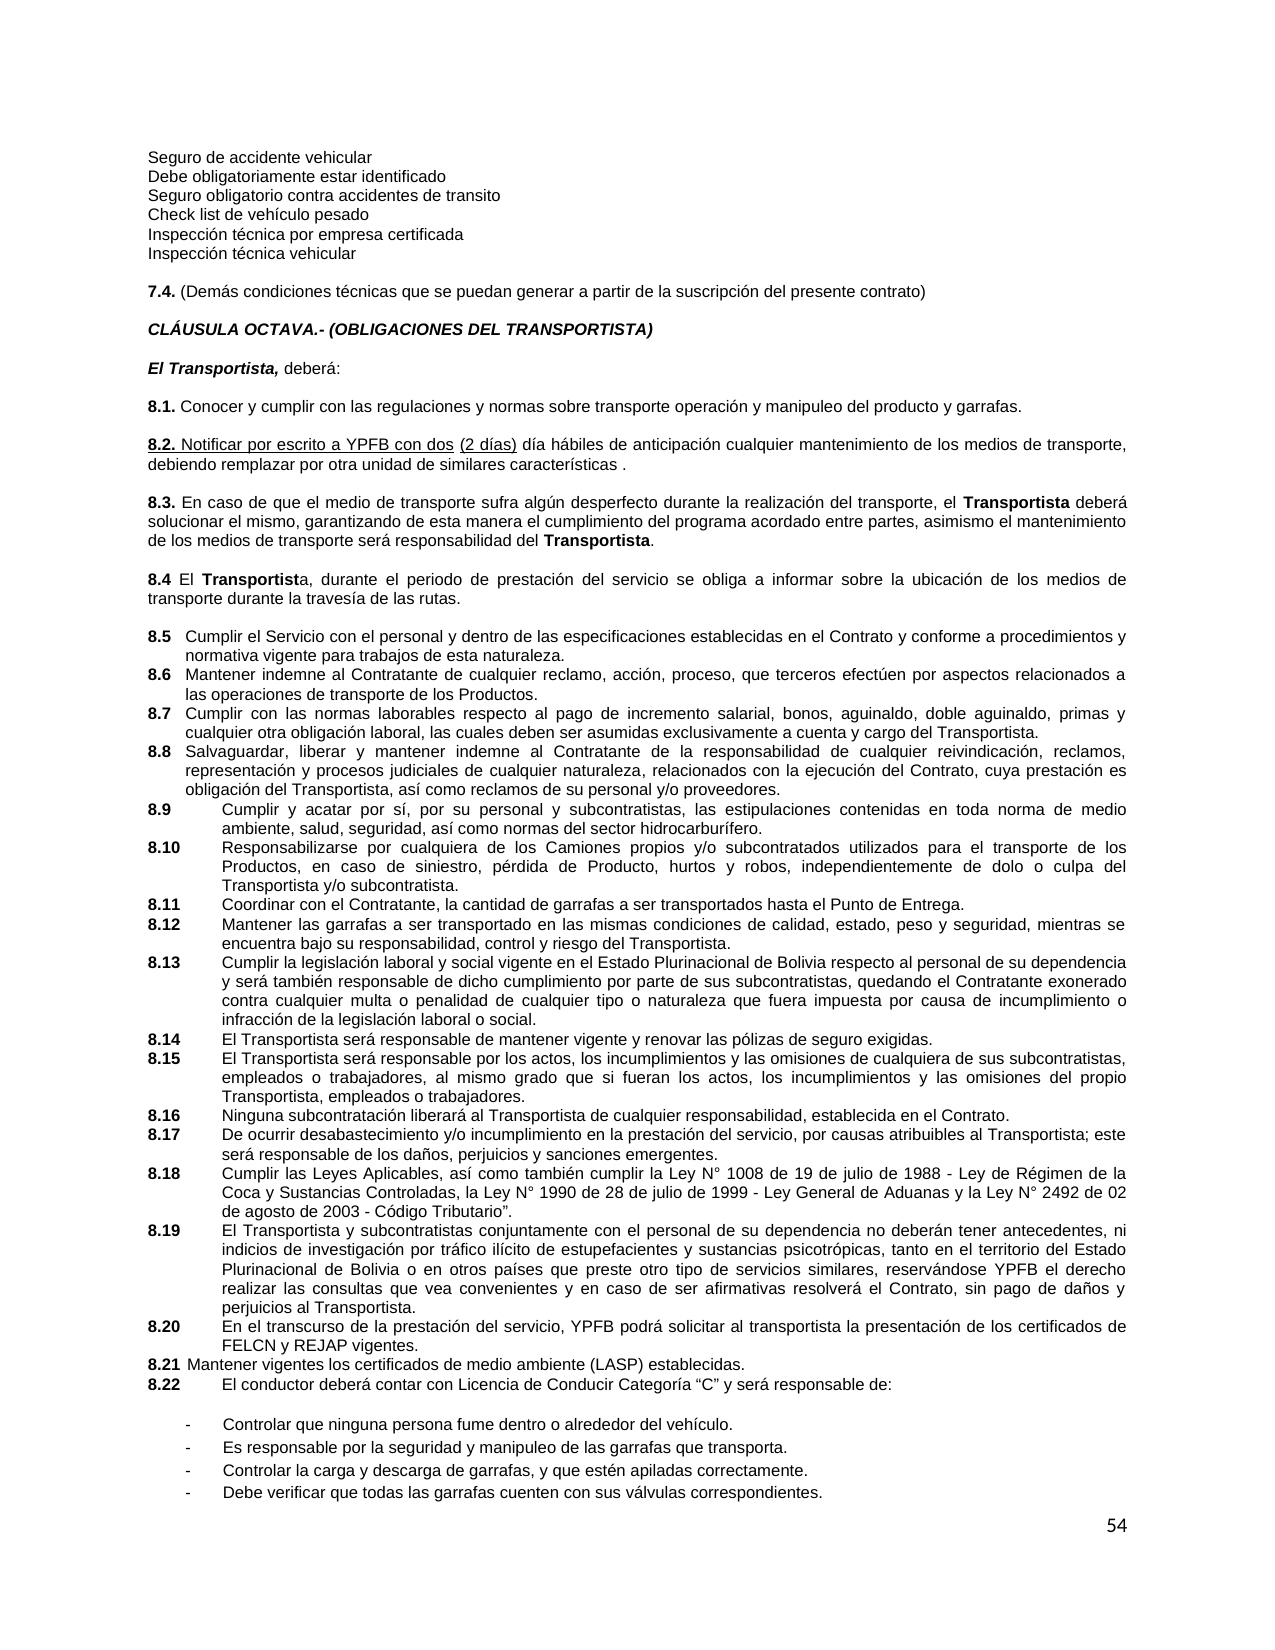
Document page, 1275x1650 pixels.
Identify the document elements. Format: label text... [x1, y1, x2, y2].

list Salvaguardar, liberar y mantener indemne al Contratante de la responsabilidad de cualquier reivindicación, reclamos, representación y procesos judiciales de cualquier naturaleza, relacionados con la ejecución del Contrato, cuya prestación es obligación del Transportista, así como reclamos de su personal y/o proveedores. [148, 742, 1127, 799]
text Debe obligatoriamente estar identificado [148, 167, 1127, 186]
list Mantener vigentes los certificados de medio ambiente (LASP) establecidas. [148, 1355, 1127, 1374]
text 8.2. Notificar por escrito a YPFB con dos (2 días) día hábiles de anticipación cualquier mantenimiento de los medios de transporte, debiendo remplazar por otra unidad de similares características . [148, 435, 1127, 473]
text 7.4. (Demás condiciones técnicas que se puedan generar a partir de la suscripción del presente contrato) [148, 282, 1127, 301]
list Debe verificar que todas las garrafas cuenten con sus válvulas correspondientes. [185, 1481, 1127, 1503]
list El conductor deberá contar con Licencia de Conducir Categoría “C” y será responsable de: [148, 1374, 1127, 1393]
text CLÁUSULA OCTAVA.- (OBLIGACIONES DEL TRANSPORTISTA) [148, 320, 1127, 339]
text 8.4 El Transportista, durante el periodo de prestación del servicio se obliga a informar sobre la ubicación de los medios de transporte durante la travesía de las rutas. [148, 569, 1127, 608]
text El Transportista, deberá: [148, 358, 1127, 378]
list El Transportista será responsable por los actos, los incumplimientos y las omisiones de cualquiera de sus subcontratistas, empleados o trabajadores, al mismo grado que si fueran los actos, los incumplimientos y las omisiones del propio Transportista, empleados o trabajadores. [148, 1048, 1127, 1106]
list El Transportista será responsable de mantener vigente y renovar las pólizas de seguro exigidas. [148, 1029, 1127, 1048]
text 8.1. Conocer y cumplir con las regulaciones y normas sobre transporte operación y manipuleo del producto y garrafas. [148, 397, 1127, 416]
text 8.3. En caso de que el medio de transporte sufra algún desperfecto durante la realización del transporte, el Transportista deberá solucionar el mismo, garantizando de esta manera el cumplimiento del programa acordado entre partes, asimismo el mantenimiento de los medios de transporte será responsabilidad del Transportista. [148, 493, 1127, 550]
list Controlar la carga y descarga de garrafas, y que estén apiladas correctamente. [185, 1458, 1127, 1481]
list Mantener las garrafas a ser transportado en las mismas condiciones de calidad, estado, peso y seguridad, mientras se encuentra bajo su responsabilidad, control y riesgo del Transportista. [148, 914, 1127, 953]
text Inspección técnica vehicular [148, 243, 1127, 263]
list Cumplir y acatar por sí, por su personal y subcontratistas, las estipulaciones contenidas en toda norma de medio ambiente, salud, seguridad, así como normas del sector hidrocarburífero. [148, 799, 1127, 838]
list De ocurrir desabastecimiento y/o incumplimiento en la prestación del servicio, por causas atribuibles al Transportista; este será responsable de los daños, perjuicios y sanciones emergentes. [148, 1125, 1127, 1163]
list Responsabilizarse por cualquiera de los Camiones propios y/o subcontratados utilizados para el transporte de los Productos, en caso de siniestro, pérdida de Producto, hurtos y robos, independientemente de dolo o culpa del Transportista y/o subcontratista. [148, 838, 1127, 895]
list Cumplir la legislación laboral y social vigente en el Estado Plurinacional de Bolivia respecto al personal de su dependencia y será también responsable de dicho cumplimiento por parte de sus subcontratistas, quedando el Contratante exonerado contra cualquier multa o penalidad de cualquier tipo o naturaleza que fuera impuesta por causa de incumplimiento o infracción de la legislación laboral o social. [148, 953, 1127, 1029]
list Cumplir el Servicio con el personal y dentro de las especificaciones establecidas en el Contrato y conforme a procedimientos y normativa vigente para trabajos de esta naturaleza. [148, 627, 1127, 665]
list Cumplir las Leyes Aplicables, así como también cumplir la Ley N° 1008 de 19 de julio de 1988 - Ley de Régimen de la Coca y Sustancias Controladas, la Ley N° 1990 de 28 de julio de 1999 - Ley General de Aduanas y la Ley N° 2492 de 02 de agosto de 2003 - Código Tributario”. [148, 1163, 1127, 1221]
text Seguro obligatorio contra accidentes de transito [148, 186, 1127, 205]
list El Transportista y subcontratistas conjuntamente con el personal de su dependencia no deberán tener antecedentes, ni indicios de investigación por tráfico ilícito de estupefacientes y sustancias psicotrópicas, tanto en el territorio del Estado Plurinacional de Bolivia o en otros países que preste otro tipo de servicios similares, reservándose YPFB el derecho realizar las consultas que vea convenientes y en caso de ser afirmativas resolverá el Contrato, sin pago de daños y perjuicios al Transportista. [148, 1221, 1127, 1317]
list Coordinar con el Contratante, la cantidad de garrafas a ser transportados hasta el Punto de Entrega. [148, 895, 1127, 914]
list En el transcurso de la prestación del servicio, YPFB podrá solicitar al transportista la presentación de los certificados de FELCN y REJAP vigentes. [148, 1317, 1127, 1355]
list Controlar que ninguna persona fume dentro o alrededor del vehículo. [185, 1413, 1127, 1435]
list Ninguna subcontratación liberará al Transportista de cualquier responsabilidad, establecida en el Contrato. [148, 1106, 1127, 1125]
list Cumplir con las normas laborables respecto al pago de incremento salarial, bonos, aguinaldo, doble aguinaldo, primas y cualquier otra obligación laboral, las cuales deben ser asumidas exclusivamente a cuenta y cargo del Transportista. [148, 703, 1127, 742]
text Inspección técnica por empresa certificada [148, 224, 1127, 243]
list Mantener indemne al Contratante de cualquier reclamo, acción, proceso, que terceros efectúen por aspectos relacionados a las operaciones de transporte de los Productos. [148, 665, 1127, 703]
text Check list de vehículo pesado [148, 205, 1127, 224]
list Es responsable por la seguridad y manipuleo de las garrafas que transporta. [185, 1435, 1127, 1458]
text Seguro de accidente vehicular [148, 148, 1127, 167]
